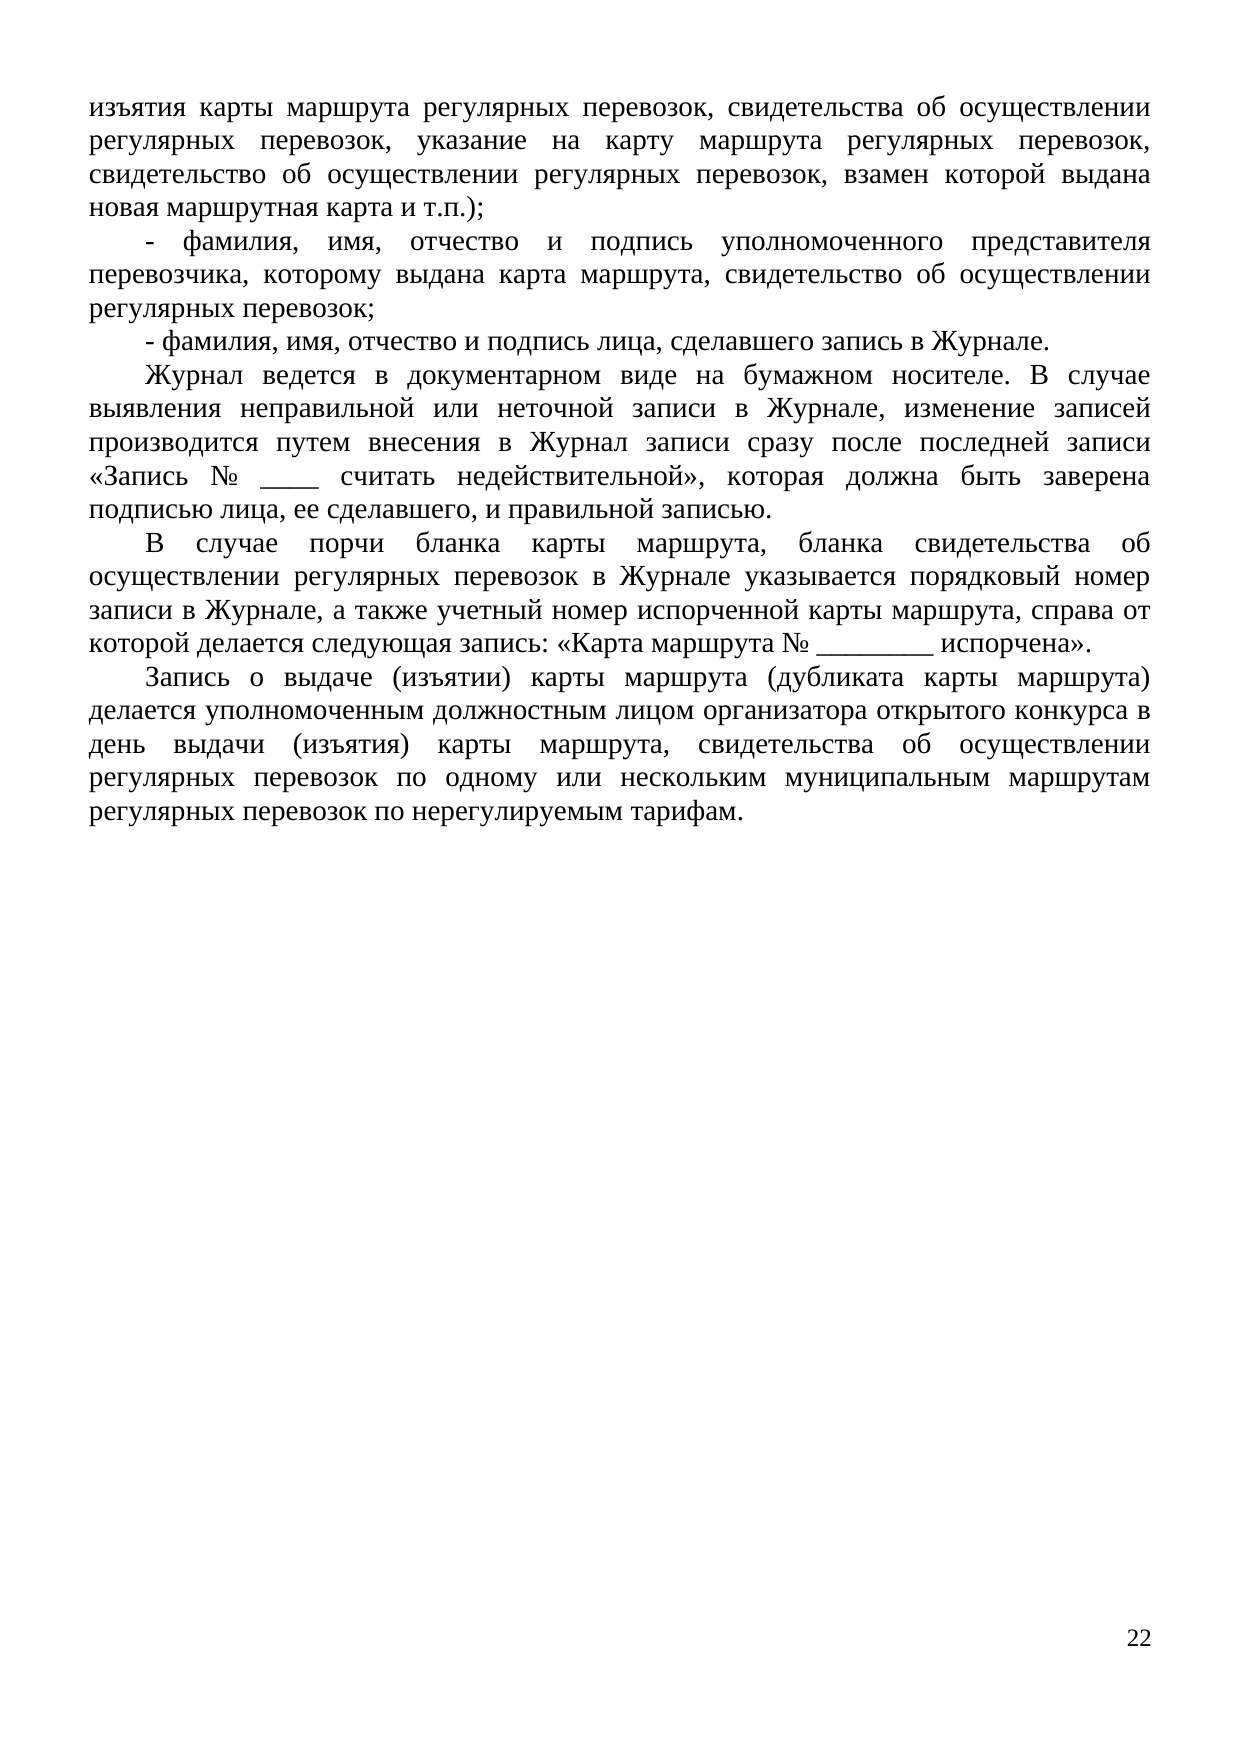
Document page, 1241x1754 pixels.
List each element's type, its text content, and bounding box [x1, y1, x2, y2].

text - фамилия, имя, отчество и подпись лица, сделавшего запись в Журнале. [89, 323, 1152, 357]
text В случае порчи бланка карты маршрута, бланка свидетельства об осуществлении регулярных перевозок в Журнале указывается порядковый номер записи в Журнале, а также учетный номер испорченной карты маршрута, справа от которой делается следующая запись: «Карта маршрута № ________ испорчена». [89, 525, 1152, 659]
text Журнал ведется в документарном виде на бумажном носителе. В случае выявления неправильной или неточной записи в Журнале, изменение записей производится путем внесения в Журнал записи сразу после последней записи «Запись № ____ считать недействительной», которая должна быть заверена подписью лица, ее сделавшего, и правильной записью. [89, 357, 1152, 525]
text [89, 89, 1152, 223]
text Запись о выдаче (изъятии) карты маршрута (дубликата карты маршрута) делается уполномоченным должностным лицом организатора открытого конкурса в день выдачи (изъятия) карты маршрута, свидетельства об осуществлении регулярных перевозок по одному или нескольким муниципальным маршрутам регулярных перевозок по нерегулируемым тарифам. [89, 659, 1152, 827]
text - фамилия, имя, отчество и подпись уполномоченного представителя перевозчика, которому выдана карта маршрута, свидетельство об осуществлении регулярных перевозок; [89, 223, 1152, 323]
